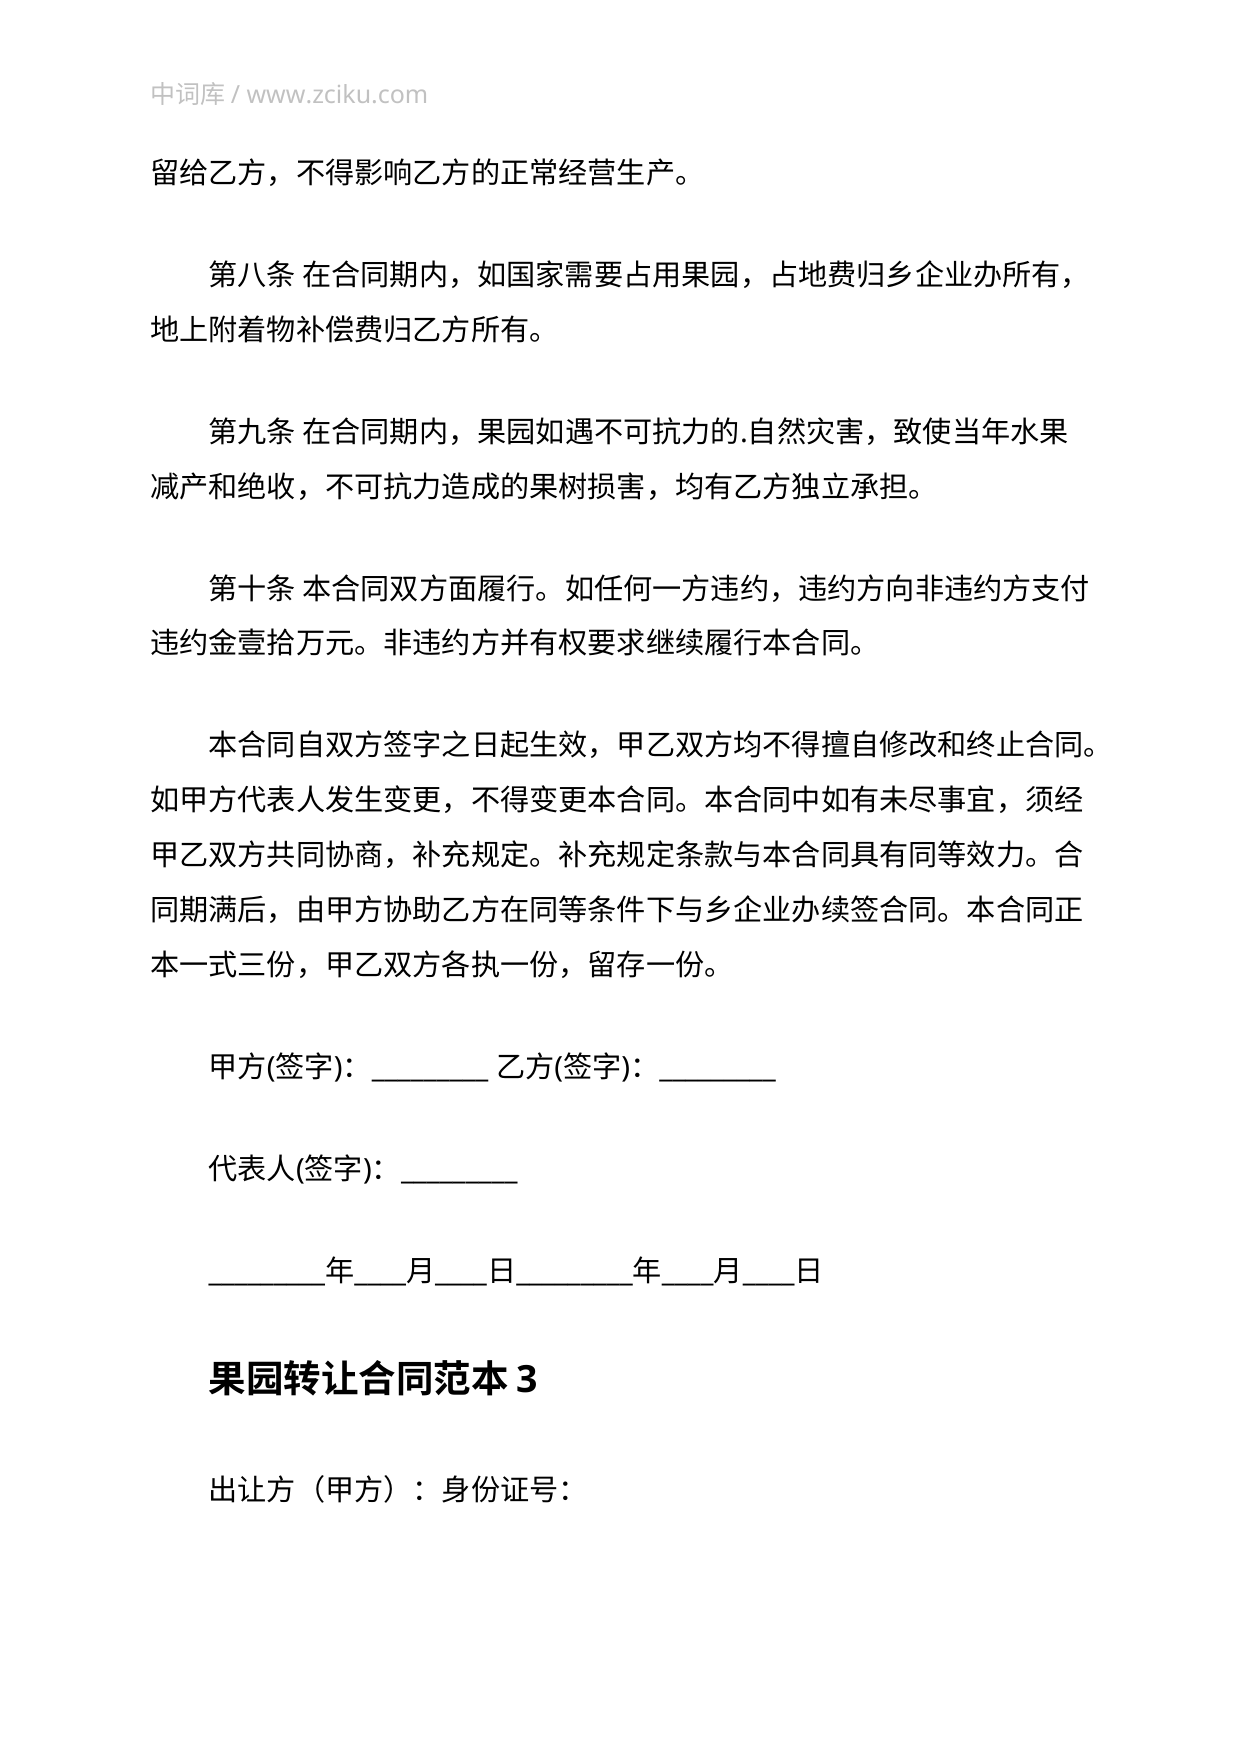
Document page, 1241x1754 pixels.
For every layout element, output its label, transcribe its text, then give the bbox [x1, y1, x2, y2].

text 代表人(签字)：_________ [150, 1145, 1090, 1188]
text _________年____月____日_________年____月____日 [150, 1247, 1090, 1289]
text 本合同自双方签字之日起生效，甲乙双方均不得擅自修改和终止合同。如甲方代表人发生变更，不得变更本合同。本合同中如有未尽事宜，须经甲乙双方共同协商，补充规定。补充规定条款与本合同具有同等效力。合同期满后，由甲方协助乙方在同等条件下与乡企业办续签合同。本合同正本一式三份，甲乙双方各执一份，留存一份。 [150, 722, 1090, 984]
text 第九条 在合同期内，果园如遇不可抗力的.自然灾害，致使当年水果减产和绝收，不可抗力造成的果树损害，均有乙方独立承担。 [150, 408, 1090, 506]
text 果园转让合同范本3 [150, 1349, 1090, 1404]
text 第十条 本合同双方面履行。如任何一方违约，违约方向非违约方支付违约金壹拾万元。非违约方并有权要求继续履行本合同。 [150, 565, 1090, 662]
text 甲方(签字)：_________ 乙方(签字)：_________ [150, 1043, 1090, 1086]
text 第八条 在合同期内，如国家需要占用果园，占地费归乡企业办所有，地上附着物补偿费归乙方所有。 [150, 252, 1090, 349]
text 出让方（甲方）：身份证号： [150, 1467, 1090, 1509]
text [150, 150, 1090, 192]
